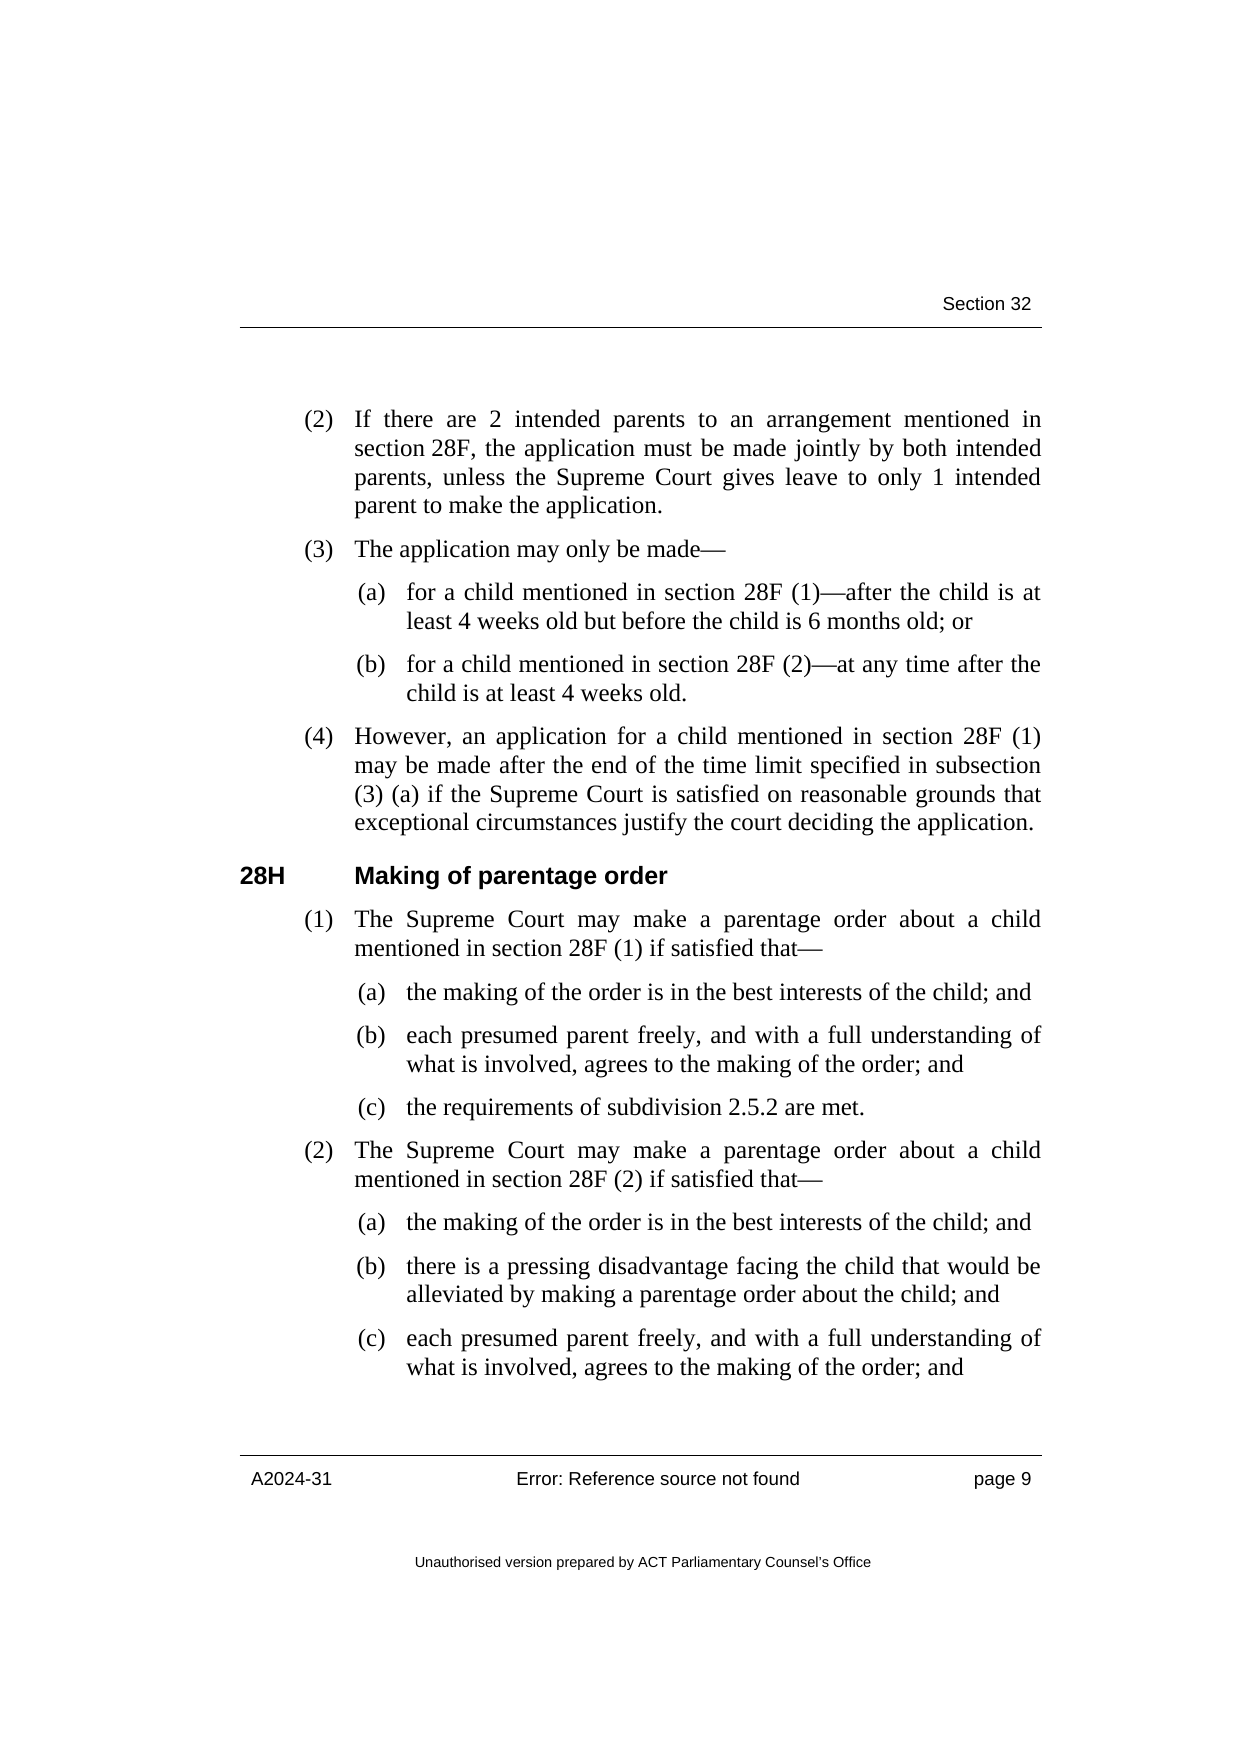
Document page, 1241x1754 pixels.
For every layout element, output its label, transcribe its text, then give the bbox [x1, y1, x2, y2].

text (a) the making of the order is in the best interests of the child; and [239, 1207, 1042, 1236]
text (2) If there are 2 intended parents to an arrangement mentioned in section 28F, the application must be made jointly by both intended parents, unless the Supreme Court gives leave to only 1 intended parent to make the application. [239, 404, 1042, 519]
text (3) The application may only be made— [239, 534, 1042, 562]
text (c) the requirements of subdivision 2.5.2 are met. [239, 1092, 1042, 1121]
text (a) for a child mentioned in section 28F (1)—after the child is at least 4 weeks old but before the child is 6 months old; or [239, 577, 1042, 634]
text (b) there is a pressing disadvantage facing the child that would be alleviated by making a parentage order about the child; and [239, 1251, 1042, 1308]
text (a) the making of the order is in the best interests of the child; and [239, 977, 1042, 1005]
text 28H Making of parentage order [239, 861, 1042, 890]
text (b) for a child mentioned in section 28F (2)—at any time after the child is at least 4 weeks old. [239, 649, 1042, 707]
text (4) However, an application for a child mentioned in section 28F (1) may be made after the end of the time limit specified in subsection (3) (a) if the Supreme Court is satisfied on reasonable grounds that exceptional circumstances justify the court deciding the application. [239, 721, 1042, 836]
text (b) each presumed parent freely, and with a full understanding of what is involved, agrees to the making of the order; and [239, 1020, 1042, 1077]
text (c) each presumed parent freely, and with a full understanding of what is involved, agrees to the making of the order; and [239, 1323, 1042, 1380]
text (2) The Supreme Court may make a parentage order about a child mentioned in section 28F (2) if satisfied that— [239, 1135, 1042, 1193]
text (1) The Supreme Court may make a parentage order about a child mentioned in section 28F (1) if satisfied that— [239, 904, 1042, 962]
